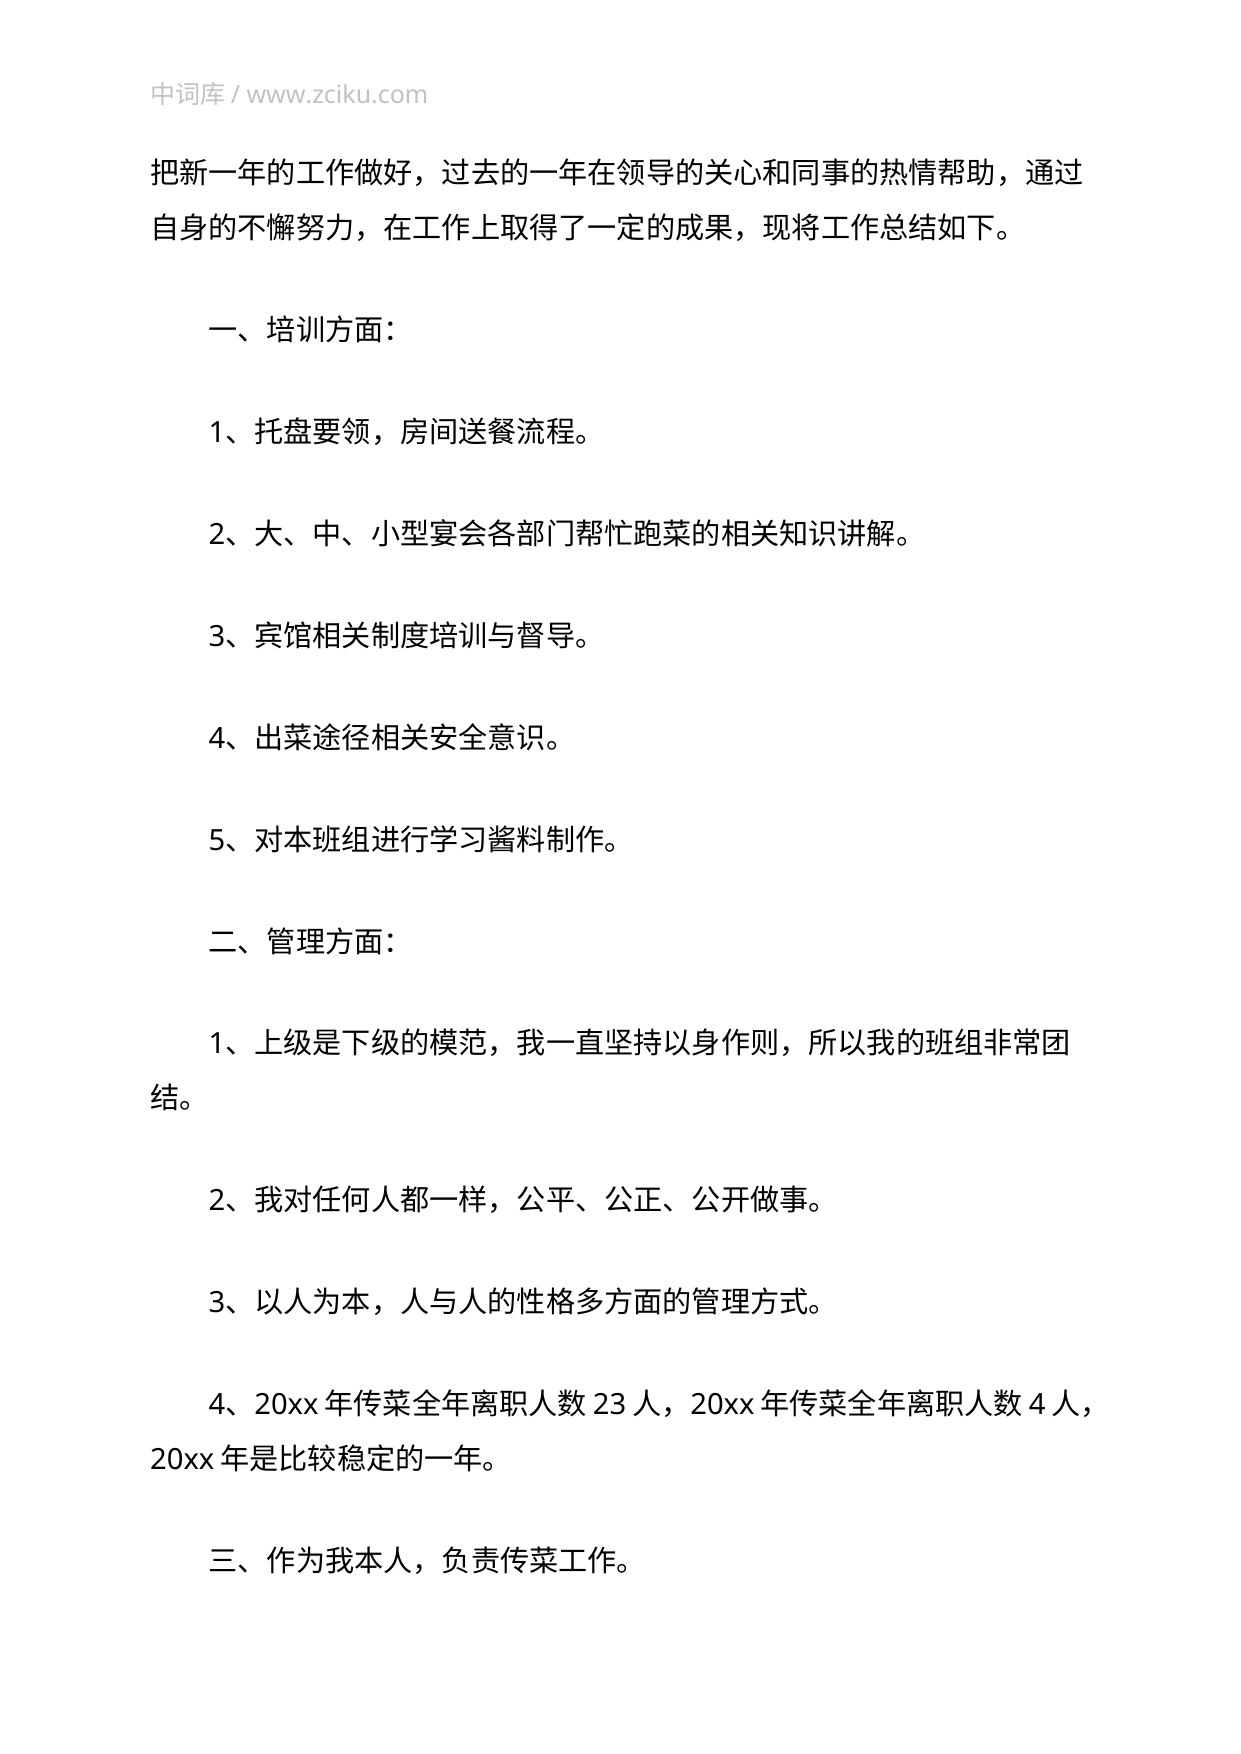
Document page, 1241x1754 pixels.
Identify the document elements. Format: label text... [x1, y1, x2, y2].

text 2、我对任何人都一样，公平、公正、公开做事。 [150, 1177, 1090, 1219]
text 二、管理方面： [150, 918, 1090, 961]
text 3、宾馆相关制度培训与督导。 [150, 612, 1090, 655]
text 3、以人为本，人与人的性格多方面的管理方式。 [150, 1279, 1090, 1321]
text 1、上级是下级的模范，我一直坚持以身作则，所以我的班组非常团结。 [150, 1020, 1090, 1117]
text 4、20xx年传菜全年离职人数23人，20xx年传菜全年离职人数4人，20xx年是比较稳定的一年。 [150, 1381, 1090, 1478]
text 一、培训方面： [150, 307, 1090, 349]
text 1、托盘要领，房间送餐流程。 [150, 408, 1090, 451]
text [150, 150, 1090, 247]
text 4、出菜途径相关安全意识。 [150, 714, 1090, 757]
text 5、对本班组进行学习酱料制作。 [150, 816, 1090, 859]
text 三、作为我本人，负责传菜工作。 [150, 1538, 1090, 1580]
text 2、大、中、小型宴会各部门帮忙跑菜的相关知识讲解。 [150, 510, 1090, 553]
